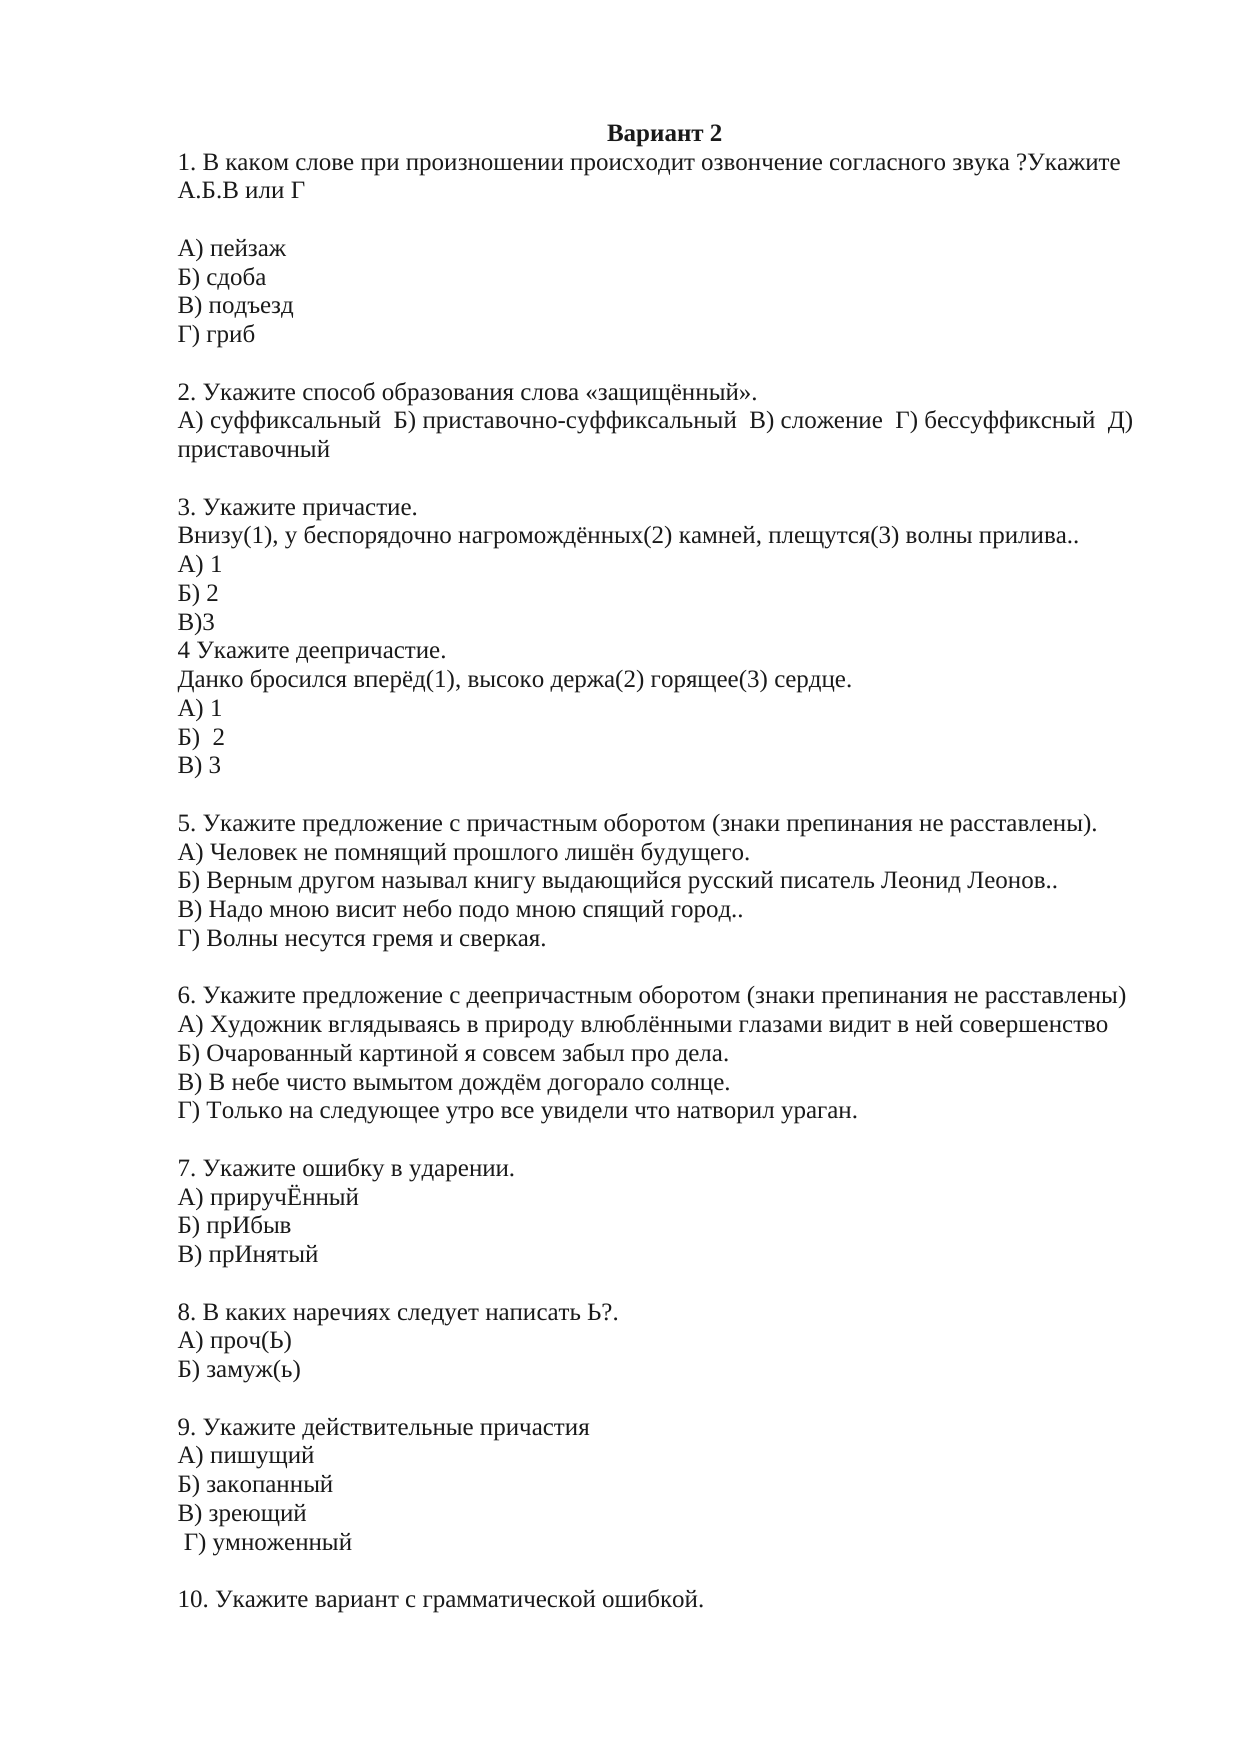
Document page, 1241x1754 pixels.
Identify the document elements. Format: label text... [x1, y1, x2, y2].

text Г) гриб [177, 319, 1152, 348]
text А) пишущий [177, 1441, 1152, 1469]
text Б) Верным другом называл книгу выдающийся русский писатель Леонид Леонов.. [177, 866, 1152, 894]
text 3. Укажите причастие. [177, 492, 1152, 521]
text А.Б.В или Г [177, 176, 1152, 204]
text Б) закопанный [177, 1469, 1152, 1498]
text В) 3 [177, 751, 1152, 779]
text 1. В каком слове при произношении происходит озвончение согласного звука ?Укажите [177, 147, 1152, 176]
text Б) замуж(ь) [177, 1354, 1152, 1383]
text А) суффиксальный Б) приставочно-суффиксальный В) сложение Г) бессуффиксный Д) [177, 406, 1152, 434]
text А) 1 [177, 693, 1152, 722]
text 8. В каких наречиях следует написать Ь?. [177, 1297, 1152, 1326]
text А) пейзаж [177, 233, 1152, 262]
text В) зреющий [177, 1498, 1152, 1527]
text В) Надо мною висит небо подо мною спящий город.. [177, 894, 1152, 923]
text 9. Укажите действительные причастия [177, 1412, 1152, 1441]
text А) Художник вглядываясь в природу влюблёнными глазами видит в ней совершенство [177, 1009, 1152, 1038]
text В) прИнятый [177, 1239, 1152, 1268]
text Внизу(1), у беспорядочно нагромождённых(2) камней, плещутся(3) волны прилива.. [177, 521, 1152, 549]
text А) 1 [177, 549, 1152, 578]
text Б) Очарованный картиной я совсем забыл про дела. [177, 1038, 1152, 1067]
text А) Человек не помнящий прошлого лишён будущего. [177, 837, 1152, 866]
text В)3 [177, 607, 1152, 636]
text 5. Укажите предложение с причастным оборотом (знаки препинания не расставлены). [177, 808, 1152, 837]
text 2. Укажите способ образования слова «защищённый». [177, 377, 1152, 406]
text Б) прИбыв [177, 1211, 1152, 1239]
text приставочный [177, 434, 1152, 463]
text 10. Укажите вариант с грамматической ошибкой. [177, 1584, 1152, 1613]
text Б) 2 [177, 722, 1152, 751]
text 4 Укажите деепричастие. [177, 636, 1152, 664]
text Вариант 2 [177, 118, 1152, 147]
text А) проч(Ь) [177, 1326, 1152, 1354]
text Данко бросился вперёд(1), высоко держа(2) горящее(3) сердце. [177, 664, 1152, 693]
text 6. Укажите предложение с деепричастным оборотом (знаки препинания не расставлены) [177, 981, 1152, 1009]
text Б) 2 [177, 578, 1152, 607]
text Г) Волны несутся гремя и сверкая. [177, 923, 1152, 952]
text Г) Только на следующее утро все увидели что натворил ураган. [177, 1096, 1152, 1124]
text В) подъезд [177, 291, 1152, 319]
text Г) умноженный [177, 1527, 1152, 1556]
text В) В небе чисто вымытом дождём догорало солнце. [177, 1067, 1152, 1096]
text Б) сдоба [177, 262, 1152, 291]
text 7. Укажите ошибку в ударении. [177, 1153, 1152, 1182]
text А) приручЁнный [177, 1182, 1152, 1211]
